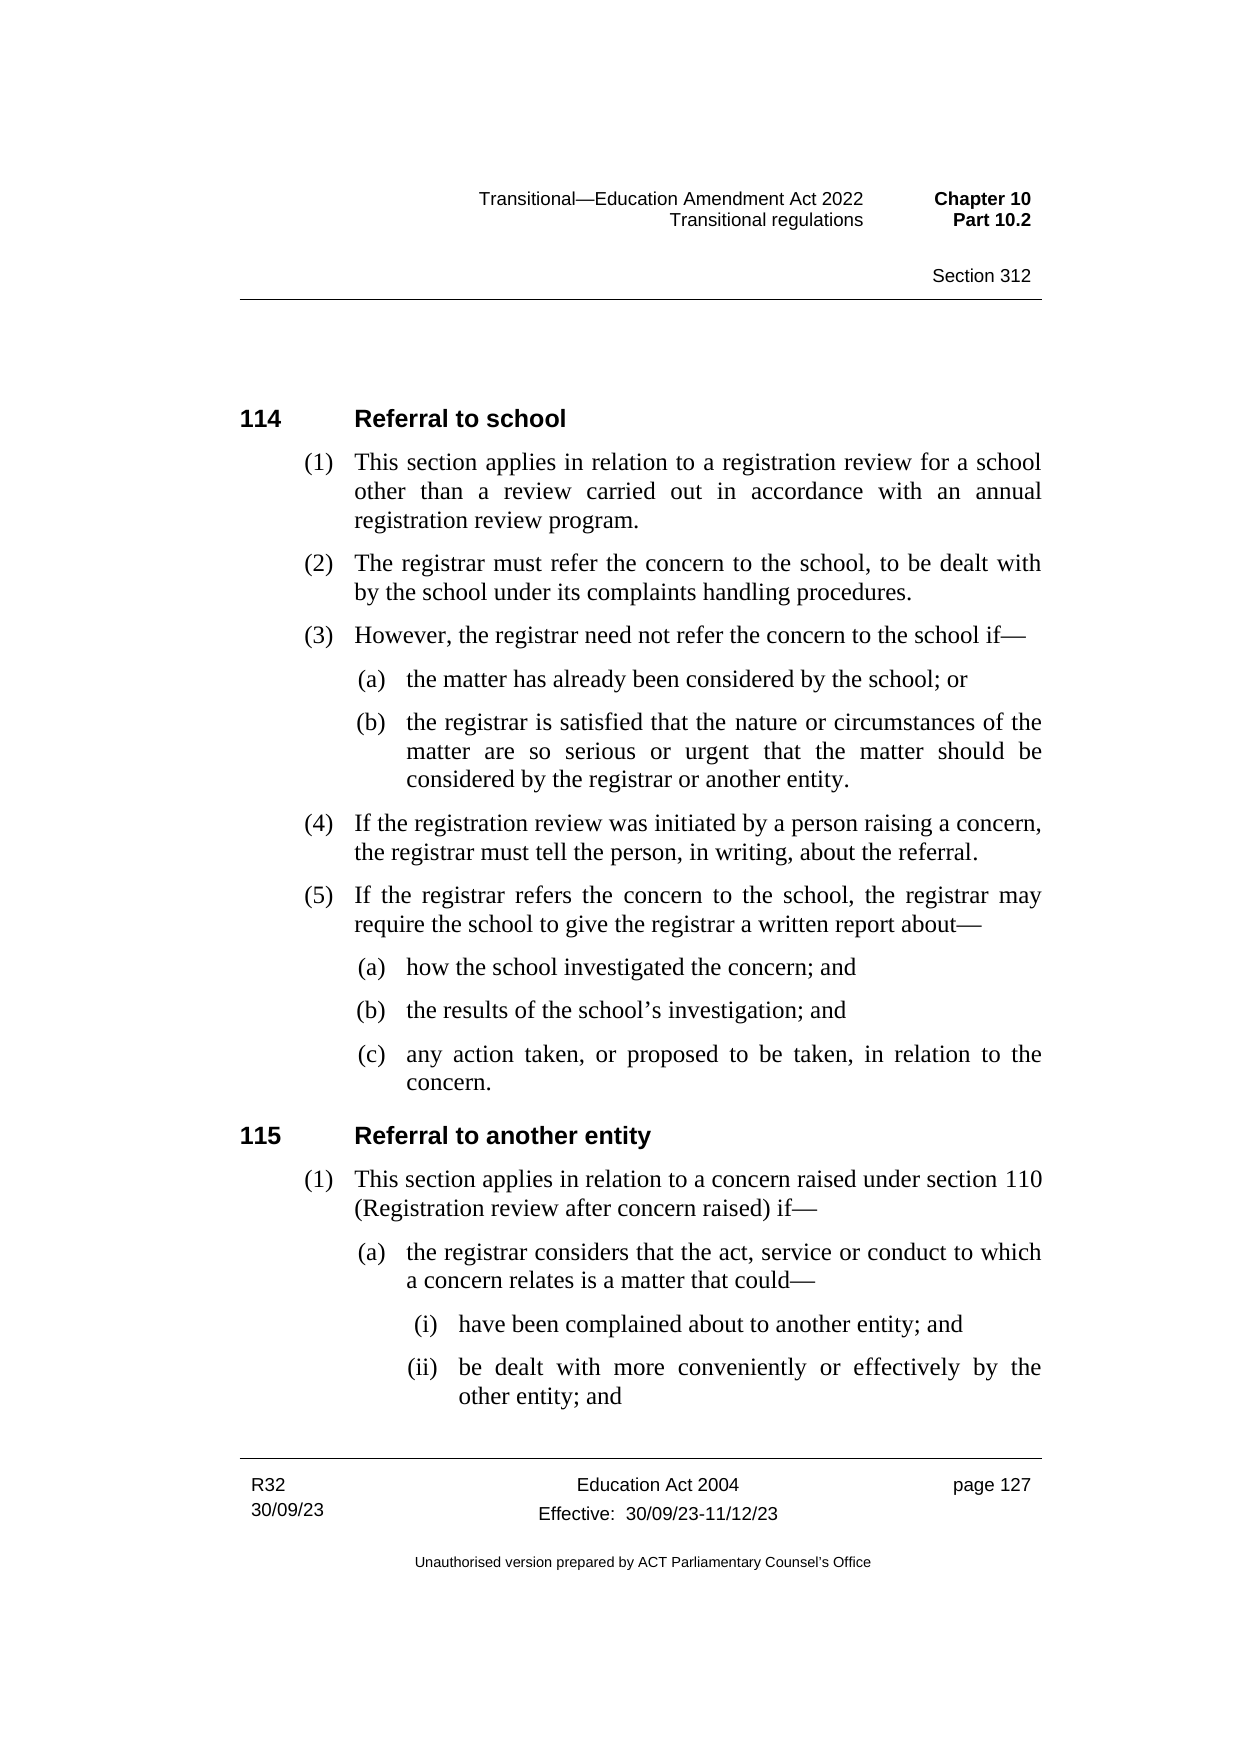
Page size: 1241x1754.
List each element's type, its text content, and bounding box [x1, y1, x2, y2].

text 114 Referral to school [239, 404, 1042, 433]
text (c) any action taken, or proposed to be taken, in relation to the concern. [239, 1039, 1042, 1096]
text (2) The registrar must refer the concern to the school, to be dealt with by the school under its complaints handling procedures. [239, 548, 1042, 606]
text (b) the registrar is satisfied that the nature or circumstances of the matter are so serious or urgent that the matter should be considered by the registrar or another entity. [239, 707, 1042, 793]
text (a) the matter has already been considered by the school; or [239, 664, 1042, 692]
text (1) This section applies in relation to a registration review for a school other than a review carried out in accordance with an annual registration review program. [239, 447, 1042, 534]
text (a) the registrar considers that the act, service or conduct to which a concern relates is a matter that could— [239, 1237, 1042, 1294]
text 115 Referral to another entity [239, 1121, 1042, 1150]
text (5) If the registrar refers the concern to the school, the registrar may require the school to give the registrar a written report about— [239, 880, 1042, 937]
text (b) the results of the school’s investigation; and [239, 995, 1042, 1024]
text (3) However, the registrar need not refer the concern to the school if— [239, 620, 1042, 649]
text (ii) be dealt with more conveniently or effectively by the other entity; and [239, 1352, 1042, 1409]
text (1) This section applies in relation to a concern raised under section 110 (Registration review after concern raised) if— [239, 1164, 1042, 1222]
text (i) have been complained about to another entity; and [239, 1309, 1042, 1337]
text (a) how the school investigated the concern; and [239, 952, 1042, 981]
text (4) If the registration review was initiated by a person raising a concern, the registrar must tell the person, in writing, about the referral. [239, 808, 1042, 865]
